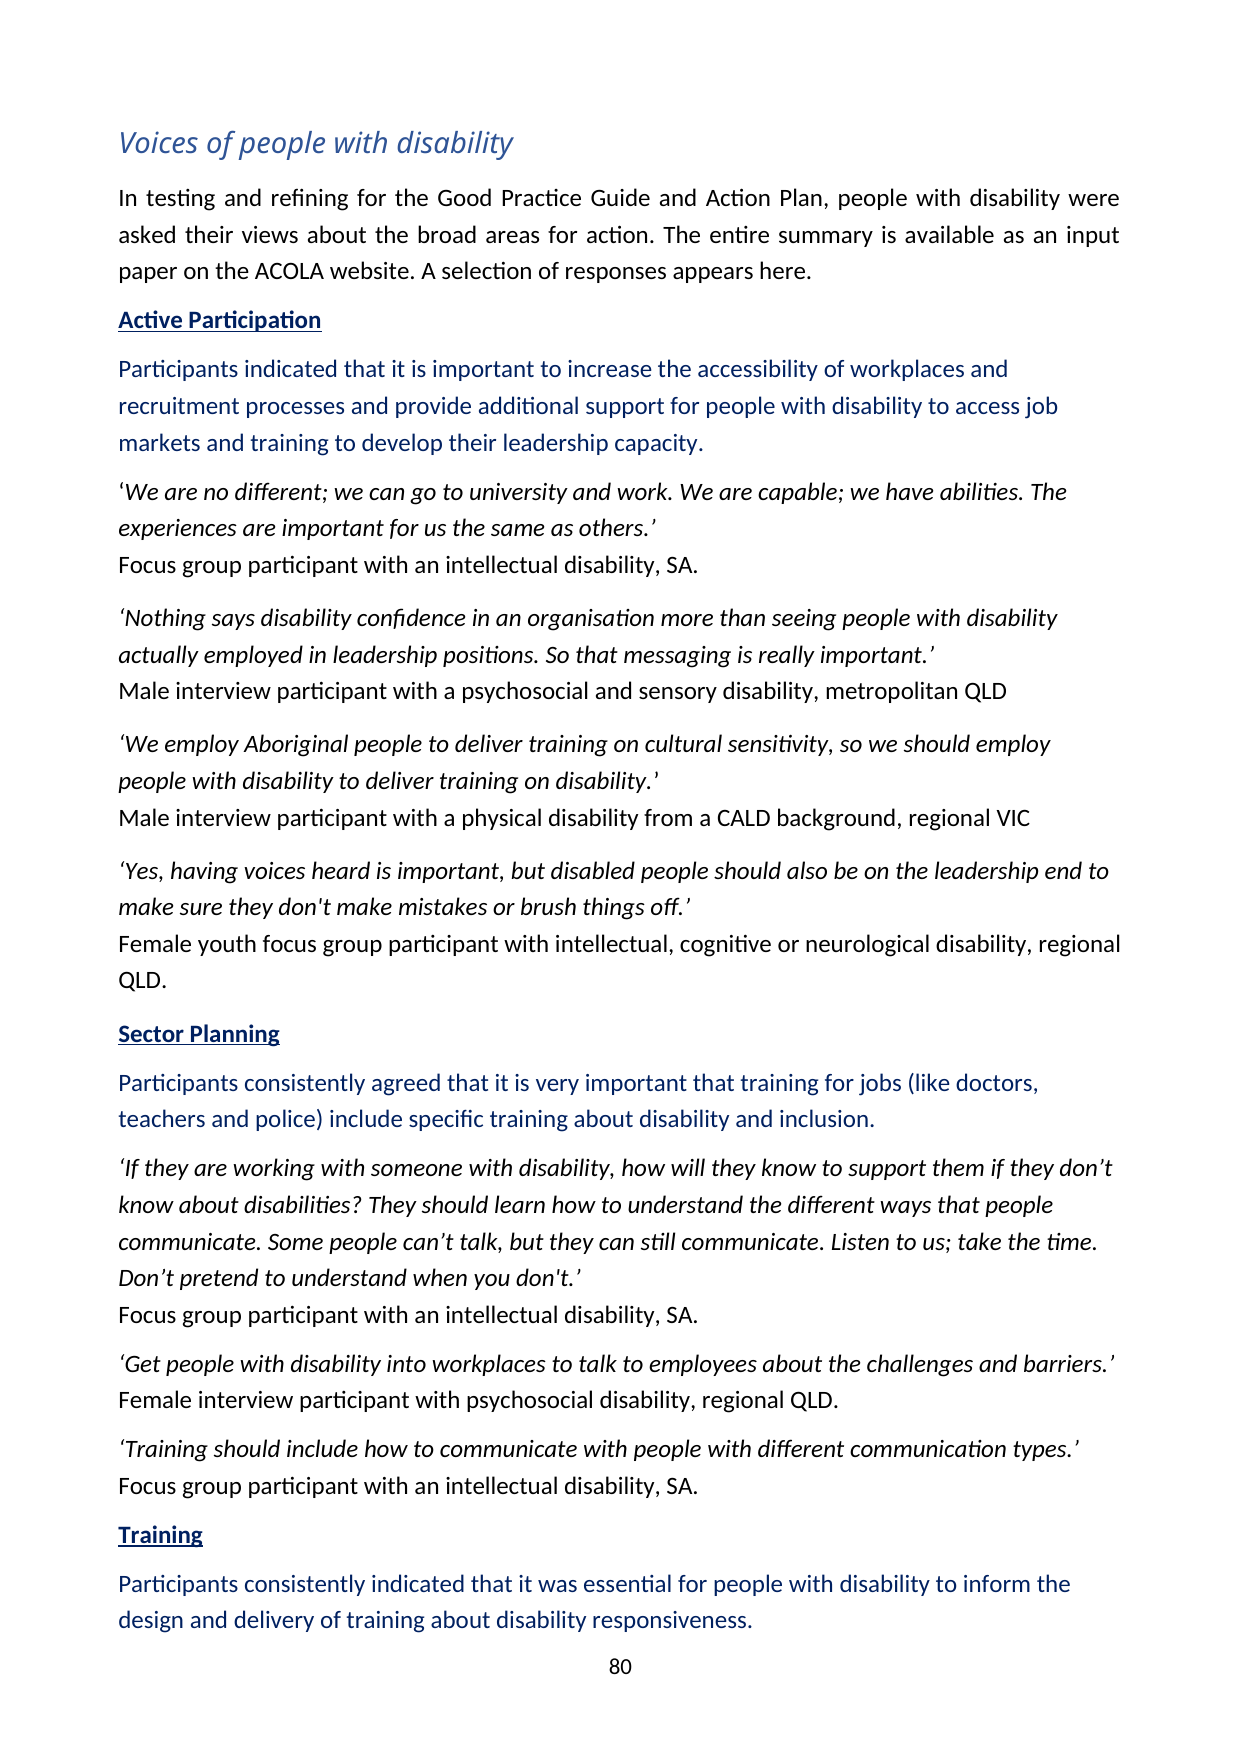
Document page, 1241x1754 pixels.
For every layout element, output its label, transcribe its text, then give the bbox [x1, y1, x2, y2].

text Training [118, 1519, 1122, 1549]
text Participants consistently agreed that it is very important that training for jobs (like doctors, teachers and police) include specific training about disability and inclusion. [118, 1067, 1122, 1134]
text ‘Get people with disability into workplaces to talk to employees about the challenges and barriers.’ Female interview participant with psychosocial disability, regional QLD. [118, 1348, 1122, 1415]
text ‘Training should include how to communicate with people with different communication types.’ Focus group participant with an intellectual disability, SA. [118, 1433, 1122, 1501]
text ‘We are no different; we can go to university and work. We are capable; we have abilities. The experiences are important for us the same as others.’ Focus group participant with an intellectual disability, SA. [118, 476, 1122, 579]
text ‘We employ Aboriginal people to deliver training on cultural sensitivity, so we should employ people with disability to deliver training on disability.’ Male interview participant with a physical disability from a CALD background, regional VIC [118, 728, 1122, 832]
text Participants indicated that it is important to increase the accessibility of workplaces and recruitment processes and provide additional support for people with disability to access job markets and training to develop their leadership capacity. [118, 354, 1122, 457]
text ‘Yes, having voices heard is important, but disabled people should also be on the leadership end to make sure they don't make mistakes or brush things off.’ Female youth focus group participant with intellectual, cognitive or neurological disability, regional QLD. [118, 855, 1122, 995]
subtitle Voices of people with disability [118, 122, 1122, 162]
text In testing and refining for the Good Practice Guide and Action Plan, people with disability were asked their views about the broad areas for action. The entire summary is available as an input paper on the ACOLA website. A selection of responses appears here. [118, 182, 1122, 286]
text Sector Planning [118, 1018, 1122, 1048]
text Participants consistently indicated that it was essential for people with disability to inform the design and delivery of training about disability responsiveness. [118, 1568, 1122, 1635]
text ‘Nothing says disability confidence in an organisation more than seeing people with disability actually employed in leadership positions. So that messaging is really important.’ Male interview participant with a psychosocial and sensory disability, metropolitan QLD [118, 602, 1122, 706]
text Active Participation [118, 304, 1122, 335]
text ‘If they are working with someone with disability, how will they know to support them if they don’t know about disabilities? They should learn how to understand the different ways that people communicate. Some people can’t talk, but they can still communicate. Listen to us; take the time. Don’t pretend to understand when you don't.’ Focus group participant with an intellectual disability, SA. [118, 1152, 1122, 1329]
